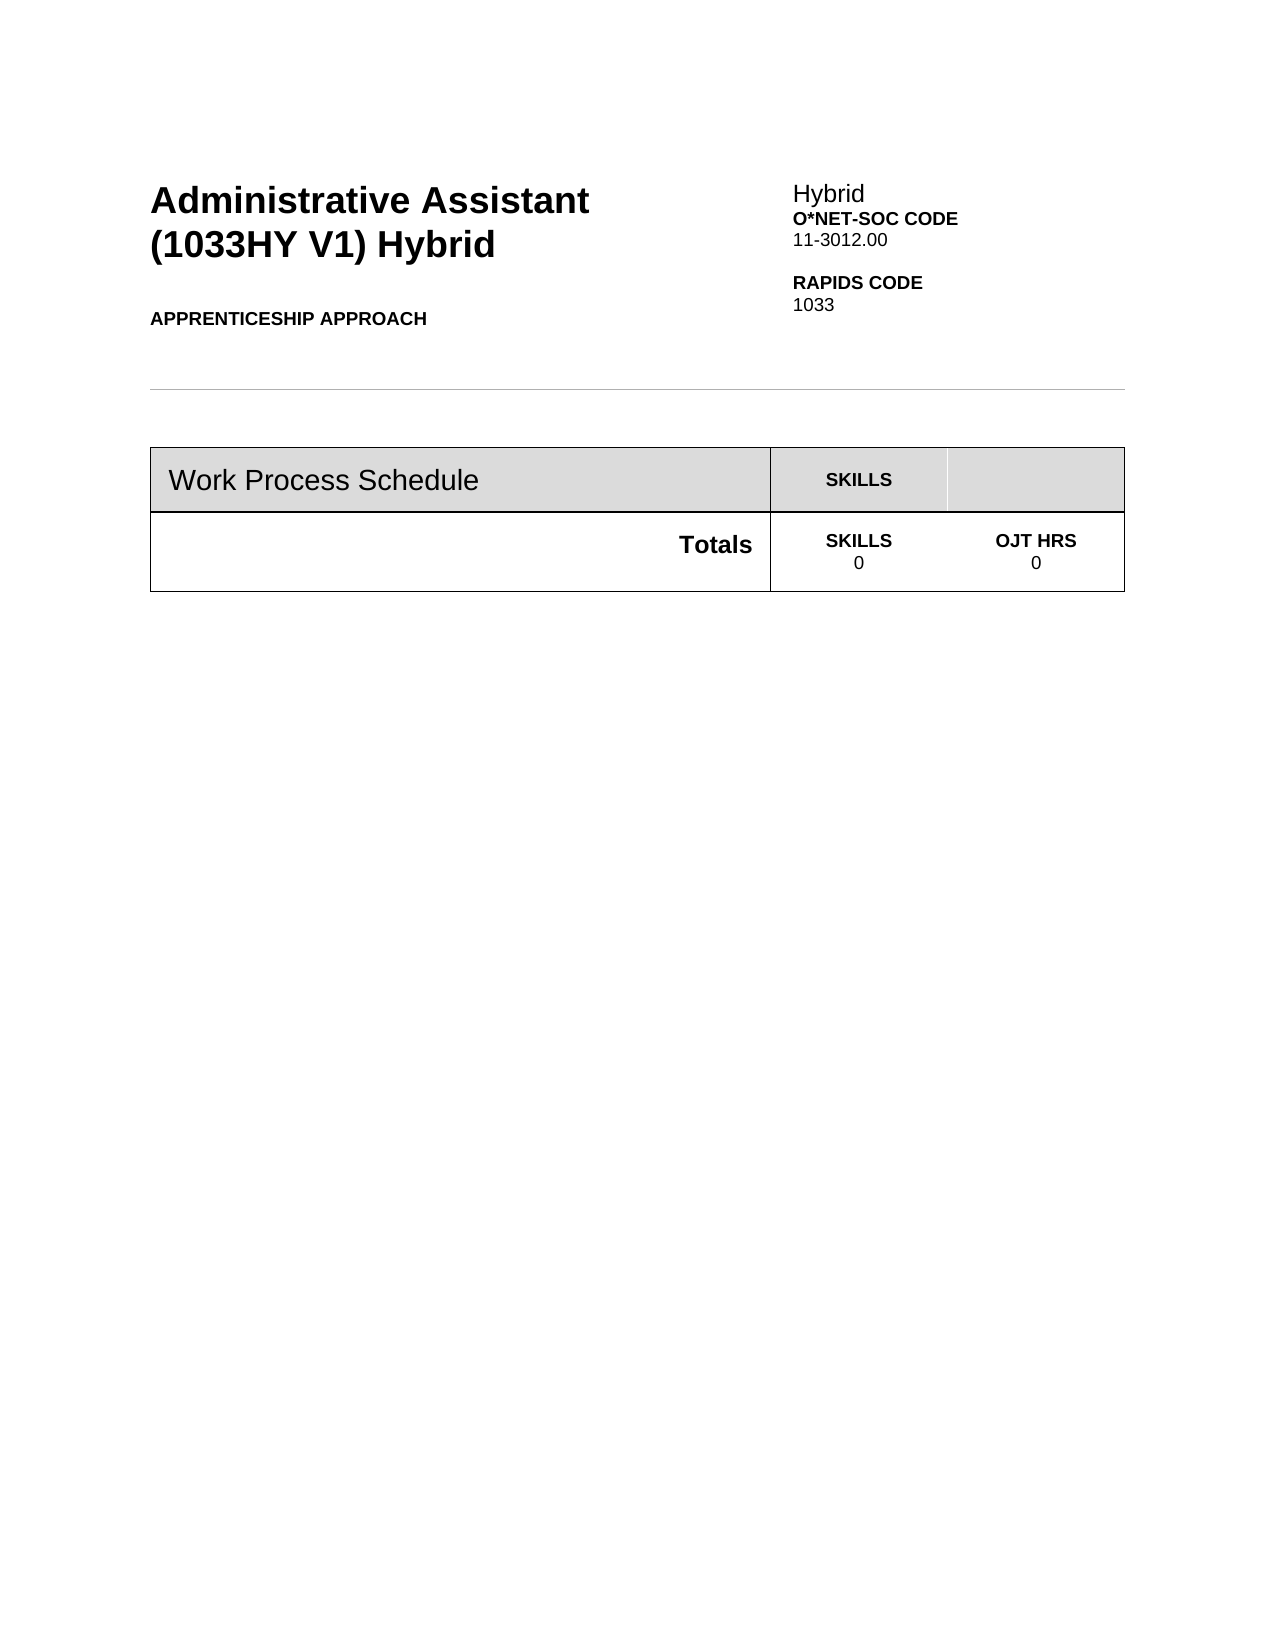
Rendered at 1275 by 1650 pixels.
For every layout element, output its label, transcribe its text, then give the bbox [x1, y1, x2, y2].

table_header SKILLS [771, 448, 947, 511]
text APPRENTICESHIP APPROACH [150, 308, 719, 330]
table_header [948, 448, 1124, 511]
table_cell SKILLS 0 [771, 513, 947, 591]
table_cell OJT HRS 0 [948, 513, 1124, 591]
text 1033 [793, 294, 1125, 315]
text RAPIDS CODE [793, 272, 1125, 294]
table_header Work Process Schedule [151, 448, 770, 511]
text 11-3012.00 [793, 229, 1125, 251]
text O*NET-SOC CODE [793, 207, 1125, 229]
text Administrative Assistant (1033HY V1) Hybrid [150, 179, 719, 265]
text Hybrid [793, 179, 1125, 207]
table_cell Totals [151, 513, 770, 591]
